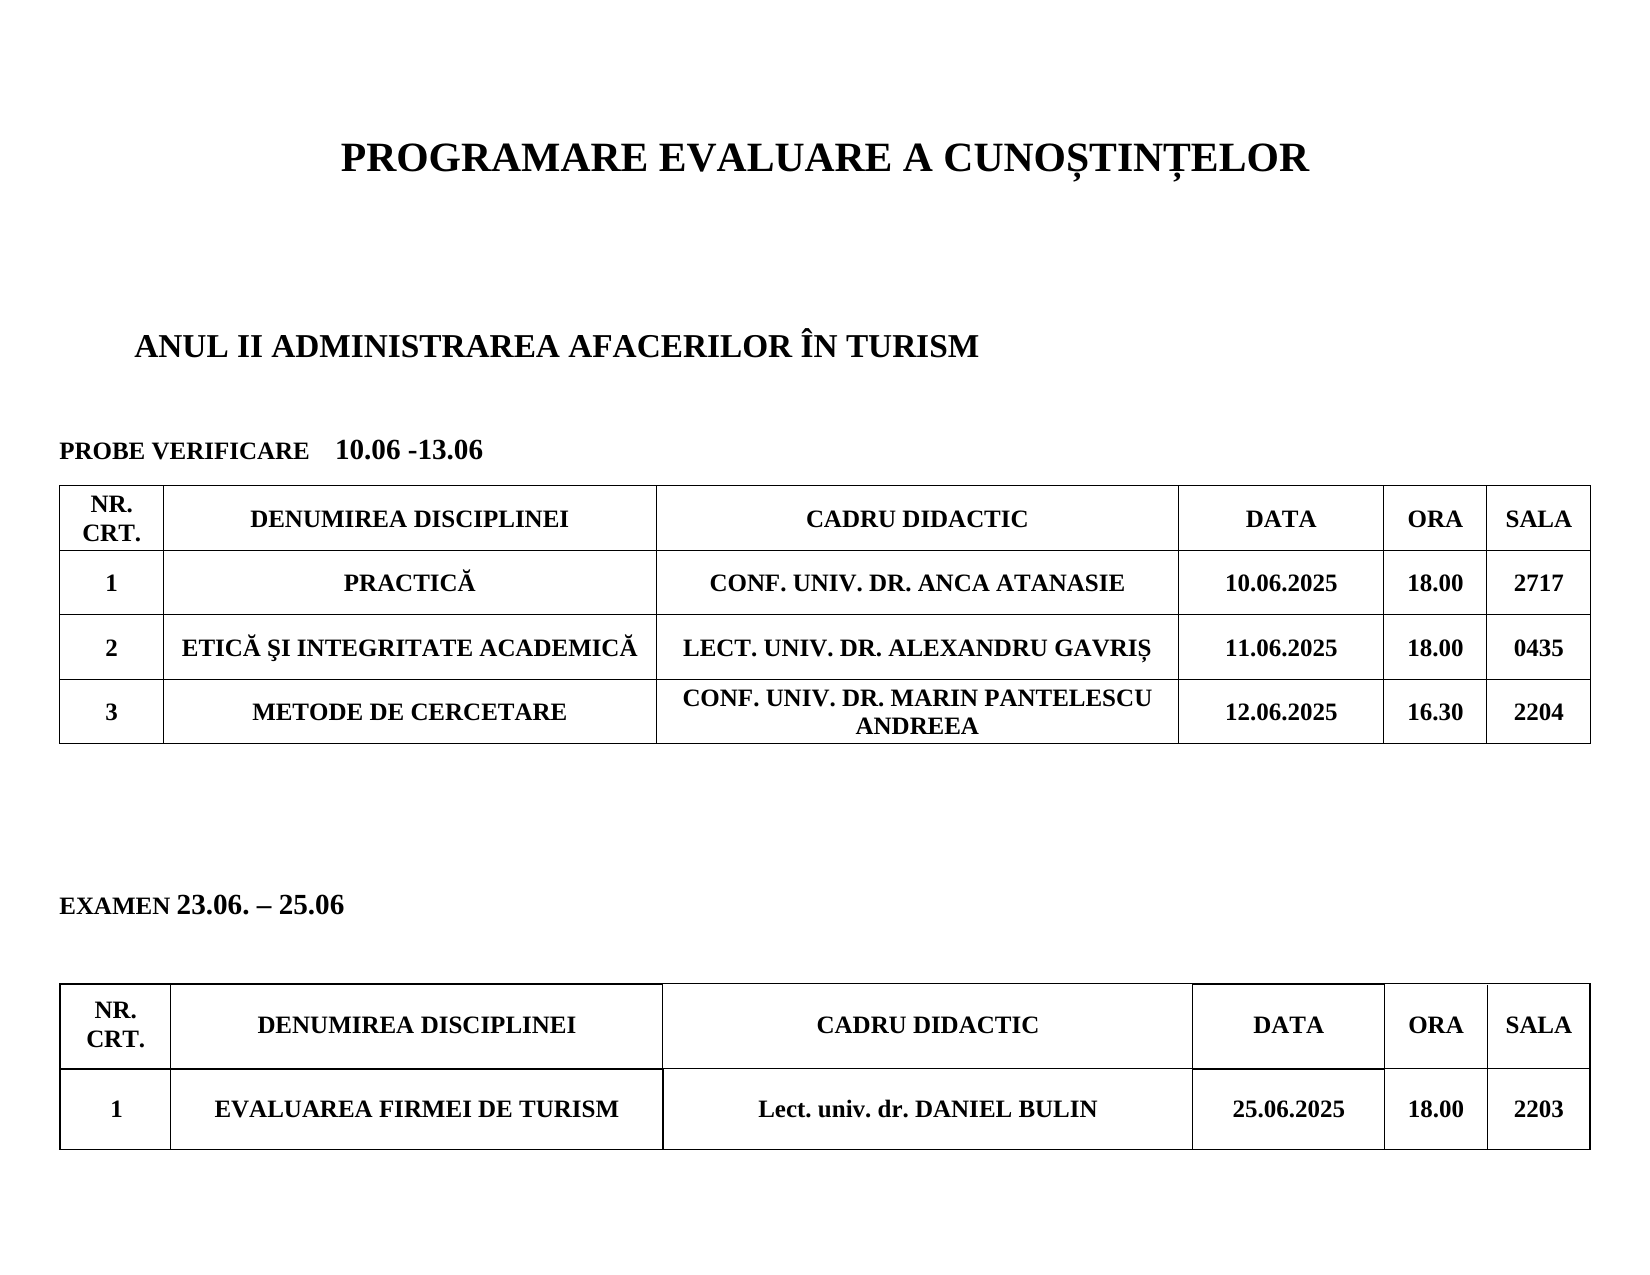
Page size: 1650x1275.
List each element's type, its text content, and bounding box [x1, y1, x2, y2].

table_header DENUMIREA DISCIPLINEI [171, 985, 662, 1068]
text PROBE VERIFICARE 10.06 -13.06 [59, 432, 1591, 466]
table_header CADRU DIDACTIC [663, 984, 1192, 1068]
table_cell CONF. UNIV. DR. ANCA ATANASIE [657, 551, 1178, 614]
table_cell 18.00 [1384, 615, 1486, 679]
table_header ORA [1384, 486, 1486, 550]
table_cell 11.06.2025 [1179, 615, 1383, 679]
table_cell PRACTICĂ [164, 551, 656, 614]
text PROGRAMARE EVALUARE A CUNOȘTINȚELOR [59, 133, 1591, 181]
table_cell 2203 [1488, 1069, 1589, 1149]
table_cell CONF. UNIV. DR. MARIN PANTELESCU ANDREEA [657, 680, 1178, 743]
table_cell Lect. univ. dr. DANIEL BULIN [664, 1069, 1192, 1149]
table_header DATA [1179, 486, 1383, 550]
table_cell 12.06.2025 [1179, 680, 1383, 743]
table_cell METODE DE CERCETARE [164, 680, 656, 743]
table_header CADRU DIDACTIC [657, 486, 1178, 550]
table_header SALA [1487, 984, 1589, 1068]
text EXAMEN 23.06. – 25.06 [59, 887, 1591, 921]
table_cell 0435 [1487, 615, 1590, 679]
table_header ORA [1385, 984, 1487, 1068]
table_header NR. CRT. [61, 985, 170, 1068]
text ANUL II ADMINISTRAREA AFACERILOR ÎN TURISM [59, 327, 1591, 365]
table_cell 18.00 [1384, 551, 1486, 614]
table_header SALA [1487, 486, 1590, 550]
table_cell 1 [61, 1070, 170, 1149]
table_cell 25.06.2025 [1193, 1070, 1384, 1149]
table_header NR. CRT. [60, 486, 163, 550]
table_cell 2717 [1487, 551, 1590, 614]
table_cell 2204 [1487, 680, 1590, 743]
table_cell 18.00 [1385, 1069, 1487, 1149]
table_cell 2 [60, 615, 163, 679]
table_cell 3 [60, 680, 163, 743]
table_cell LECT. UNIV. DR. ALEXANDRU GAVRIȘ [657, 615, 1178, 679]
table_header DENUMIREA DISCIPLINEI [164, 486, 656, 550]
table_header DATA [1193, 985, 1384, 1068]
table_cell ETICĂ ŞI INTEGRITATE ACADEMICĂ [164, 615, 656, 679]
table_cell 10.06.2025 [1179, 551, 1383, 614]
table_cell EVALUAREA FIRMEI DE TURISM [171, 1070, 662, 1149]
table_cell 16.30 [1384, 680, 1486, 743]
table_cell 1 [60, 551, 163, 614]
